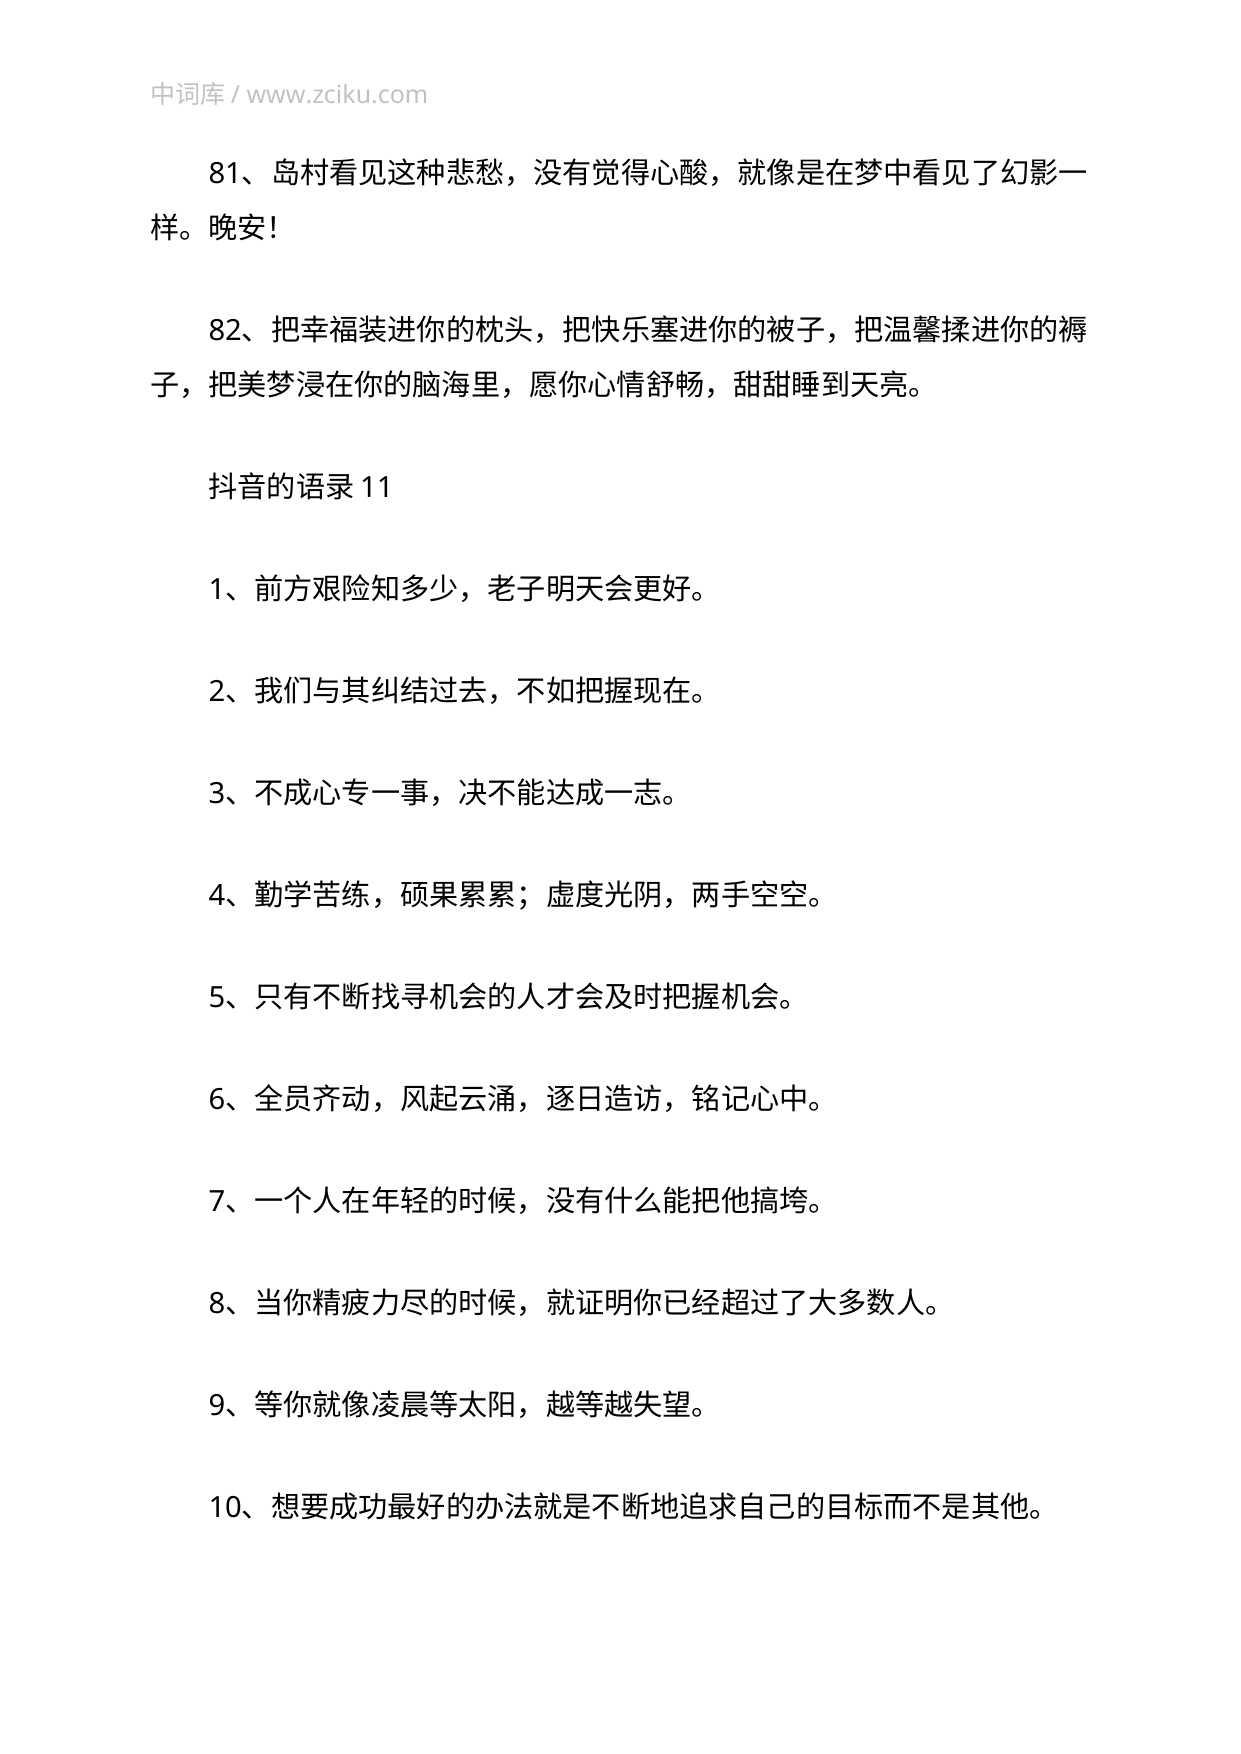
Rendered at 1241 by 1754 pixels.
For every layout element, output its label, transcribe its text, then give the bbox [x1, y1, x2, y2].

text 2、我们与其纠结过去，不如把握现在。 [150, 667, 1090, 710]
text 8、当你精疲力尽的时候，就证明你已经超过了大多数人。 [150, 1279, 1090, 1322]
text 3、不成心专一事，决不能达成一志。 [150, 769, 1090, 812]
text 6、全员齐动，风起云涌，逐日造访，铭记心中。 [150, 1075, 1090, 1118]
text 抖音的语录11 [150, 463, 1090, 506]
text 82、把幸福装进你的枕头，把快乐塞进你的被子，把温馨揉进你的褥子，把美梦浸在你的脑海里，愿你心情舒畅，甜甜睡到天亮。 [150, 307, 1090, 404]
text 4、勤学苦练，硕果累累；虚度光阴，两手空空。 [150, 871, 1090, 914]
text 10、想要成功最好的办法就是不断地追求自己的目标而不是其他。 [150, 1483, 1090, 1526]
text 1、前方艰险知多少，老子明天会更好。 [150, 566, 1090, 608]
text 5、只有不断找寻机会的人才会及时把握机会。 [150, 973, 1090, 1016]
text 81、岛村看见这种悲愁，没有觉得心酸，就像是在梦中看见了幻影一样。晚安！ [150, 150, 1090, 247]
text 9、等你就像凌晨等太阳，越等越失望。 [150, 1381, 1090, 1424]
text 7、一个人在年轻的时候，没有什么能把他搞垮。 [150, 1177, 1090, 1220]
